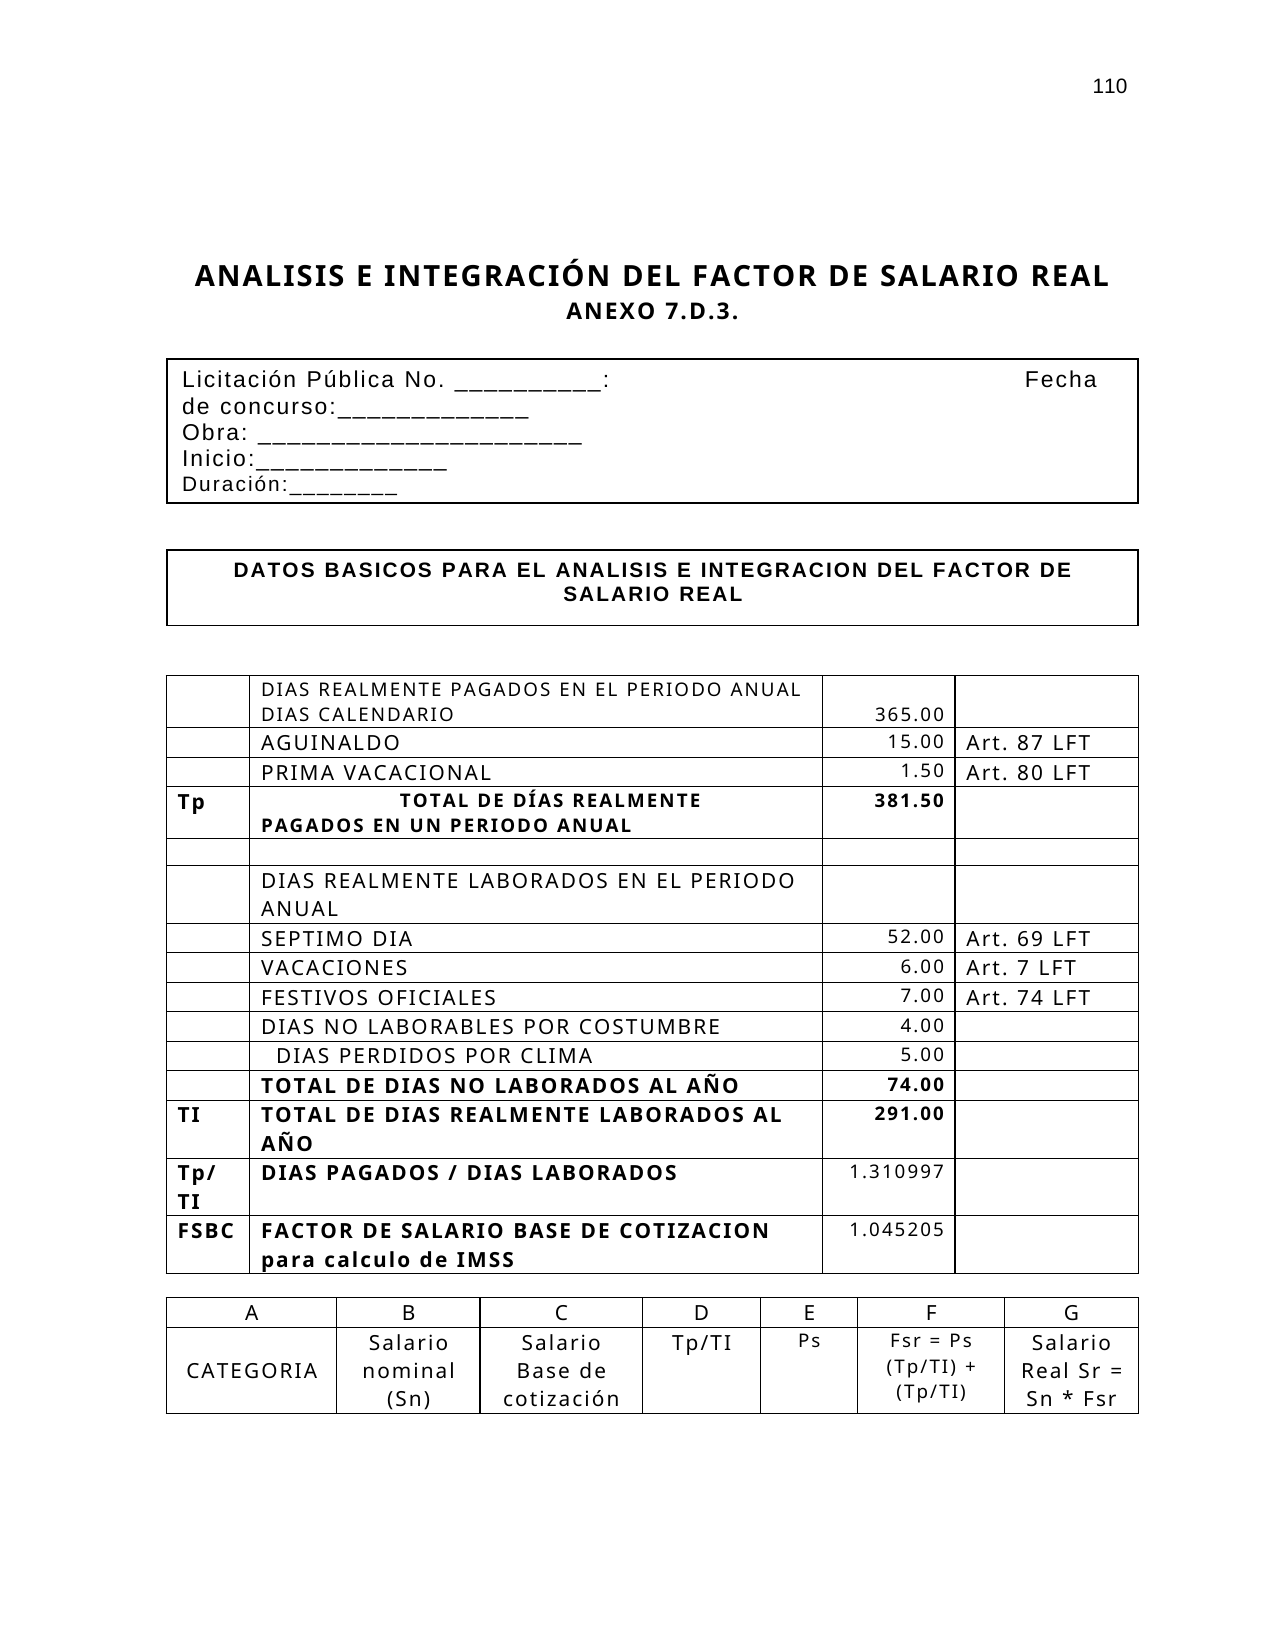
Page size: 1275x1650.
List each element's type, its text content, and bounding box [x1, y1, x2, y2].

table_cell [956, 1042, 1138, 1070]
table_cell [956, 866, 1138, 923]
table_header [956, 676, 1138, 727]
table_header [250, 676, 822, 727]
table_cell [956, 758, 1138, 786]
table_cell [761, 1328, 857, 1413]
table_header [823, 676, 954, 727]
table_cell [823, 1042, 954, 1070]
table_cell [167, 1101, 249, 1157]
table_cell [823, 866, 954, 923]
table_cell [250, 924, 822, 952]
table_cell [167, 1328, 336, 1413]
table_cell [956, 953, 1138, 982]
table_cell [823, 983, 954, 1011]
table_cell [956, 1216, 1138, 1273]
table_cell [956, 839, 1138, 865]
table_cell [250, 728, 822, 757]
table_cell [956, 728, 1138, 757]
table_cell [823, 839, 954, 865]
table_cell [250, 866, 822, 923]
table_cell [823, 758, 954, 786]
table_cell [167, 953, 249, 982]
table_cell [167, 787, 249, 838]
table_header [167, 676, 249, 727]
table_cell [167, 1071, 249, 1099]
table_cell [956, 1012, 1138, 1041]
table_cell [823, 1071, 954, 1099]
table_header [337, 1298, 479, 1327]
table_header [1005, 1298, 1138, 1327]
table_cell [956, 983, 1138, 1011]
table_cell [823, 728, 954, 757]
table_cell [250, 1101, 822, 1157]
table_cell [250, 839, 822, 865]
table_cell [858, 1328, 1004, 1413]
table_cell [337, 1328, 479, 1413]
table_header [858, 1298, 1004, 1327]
text ANALISIS E INTEGRACIÓN DEL FACTOR DE SALARIO REAL [177, 256, 1127, 295]
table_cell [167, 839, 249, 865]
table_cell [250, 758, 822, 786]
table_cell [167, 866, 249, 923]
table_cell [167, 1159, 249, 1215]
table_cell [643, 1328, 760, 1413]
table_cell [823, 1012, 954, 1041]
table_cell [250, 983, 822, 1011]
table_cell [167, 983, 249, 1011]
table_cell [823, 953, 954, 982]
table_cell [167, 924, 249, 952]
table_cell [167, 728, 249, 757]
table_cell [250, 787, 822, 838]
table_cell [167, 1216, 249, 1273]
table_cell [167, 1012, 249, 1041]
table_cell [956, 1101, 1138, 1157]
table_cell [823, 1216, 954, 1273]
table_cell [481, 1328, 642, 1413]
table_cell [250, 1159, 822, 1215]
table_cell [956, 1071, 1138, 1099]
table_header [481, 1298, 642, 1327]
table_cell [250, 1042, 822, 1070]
text ANEXO 7.D.3. [177, 295, 1127, 326]
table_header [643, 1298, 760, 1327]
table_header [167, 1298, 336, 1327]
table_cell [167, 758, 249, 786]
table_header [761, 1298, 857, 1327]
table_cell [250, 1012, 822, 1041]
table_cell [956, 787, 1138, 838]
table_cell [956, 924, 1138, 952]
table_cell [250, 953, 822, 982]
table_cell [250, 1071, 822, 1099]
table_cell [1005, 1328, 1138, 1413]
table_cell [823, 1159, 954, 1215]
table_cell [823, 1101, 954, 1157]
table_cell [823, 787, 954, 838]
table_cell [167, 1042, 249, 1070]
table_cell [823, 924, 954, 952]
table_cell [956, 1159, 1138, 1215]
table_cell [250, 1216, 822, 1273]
